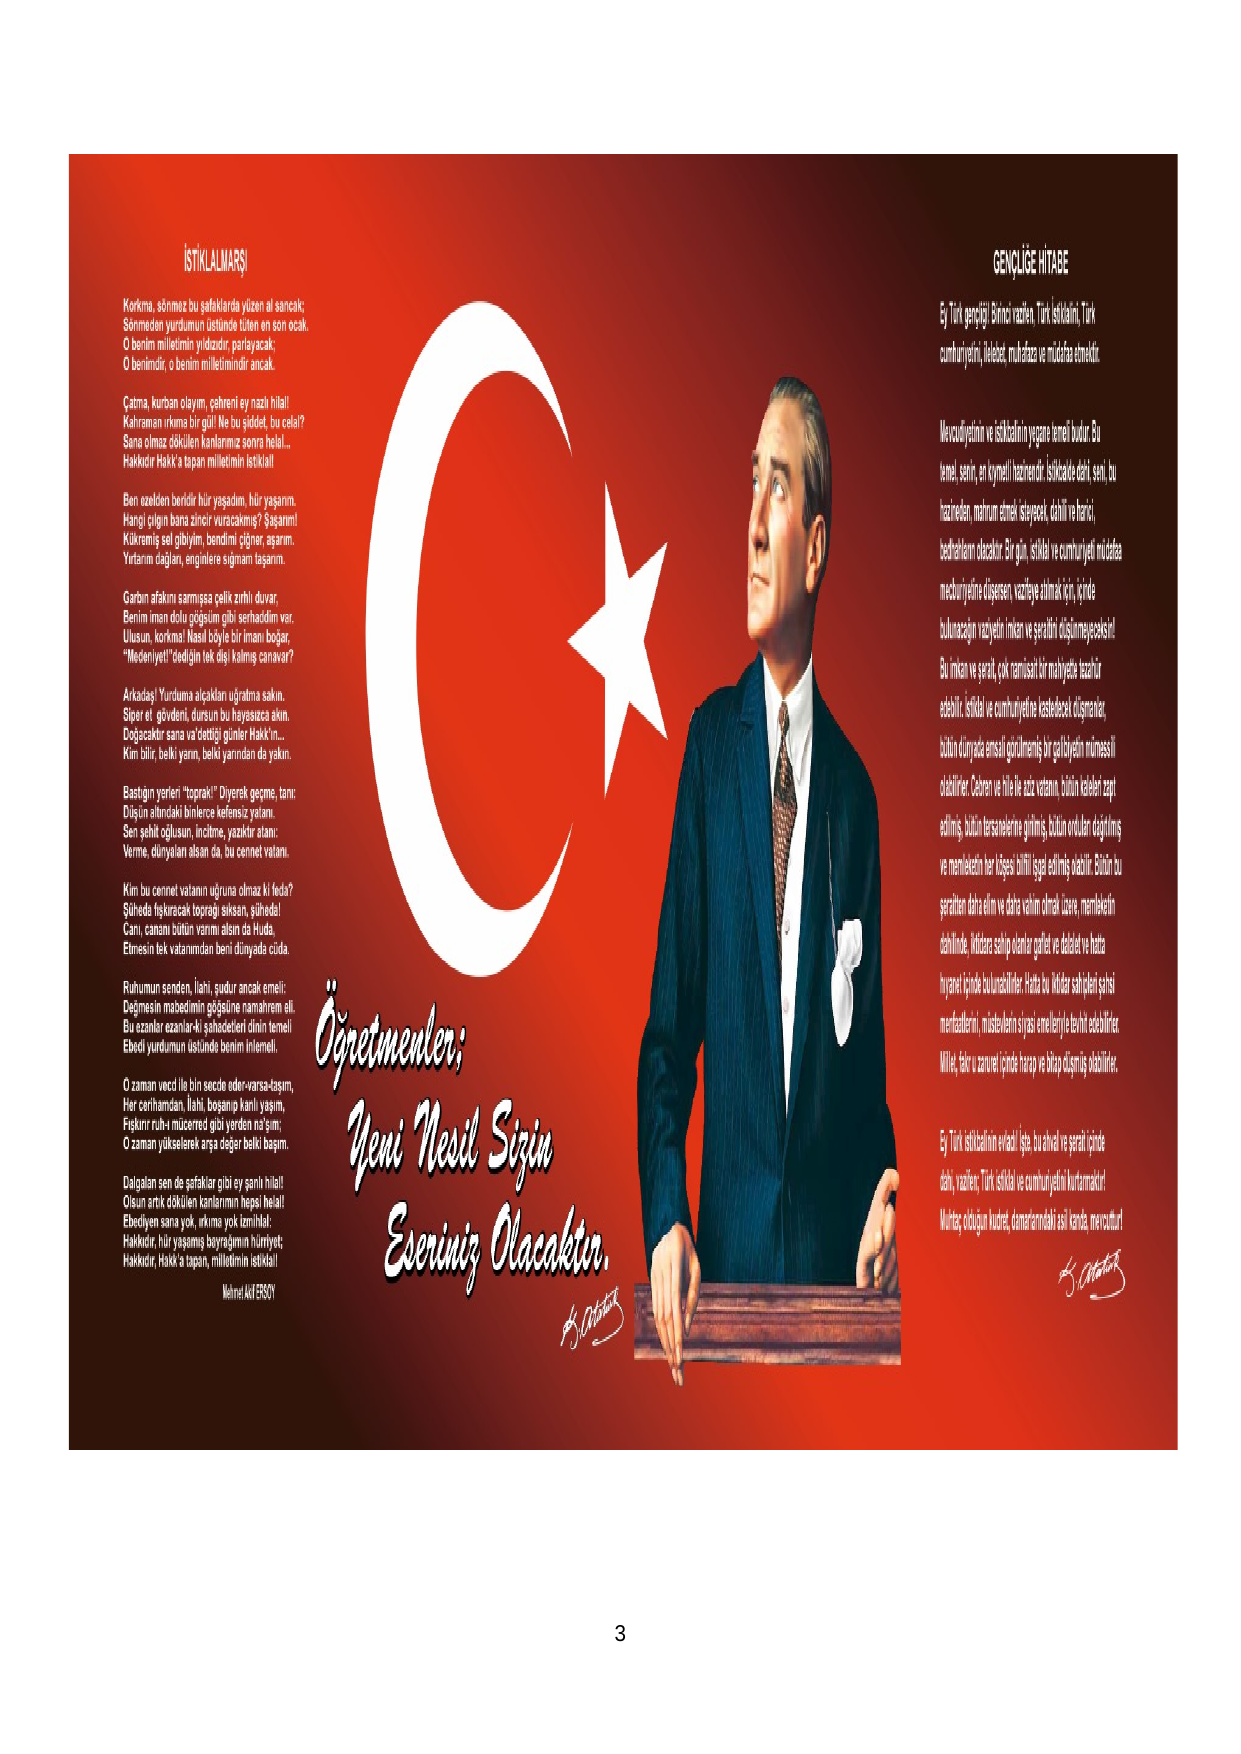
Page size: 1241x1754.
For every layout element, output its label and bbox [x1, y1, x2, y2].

picture [68, 154, 1178, 1450]
